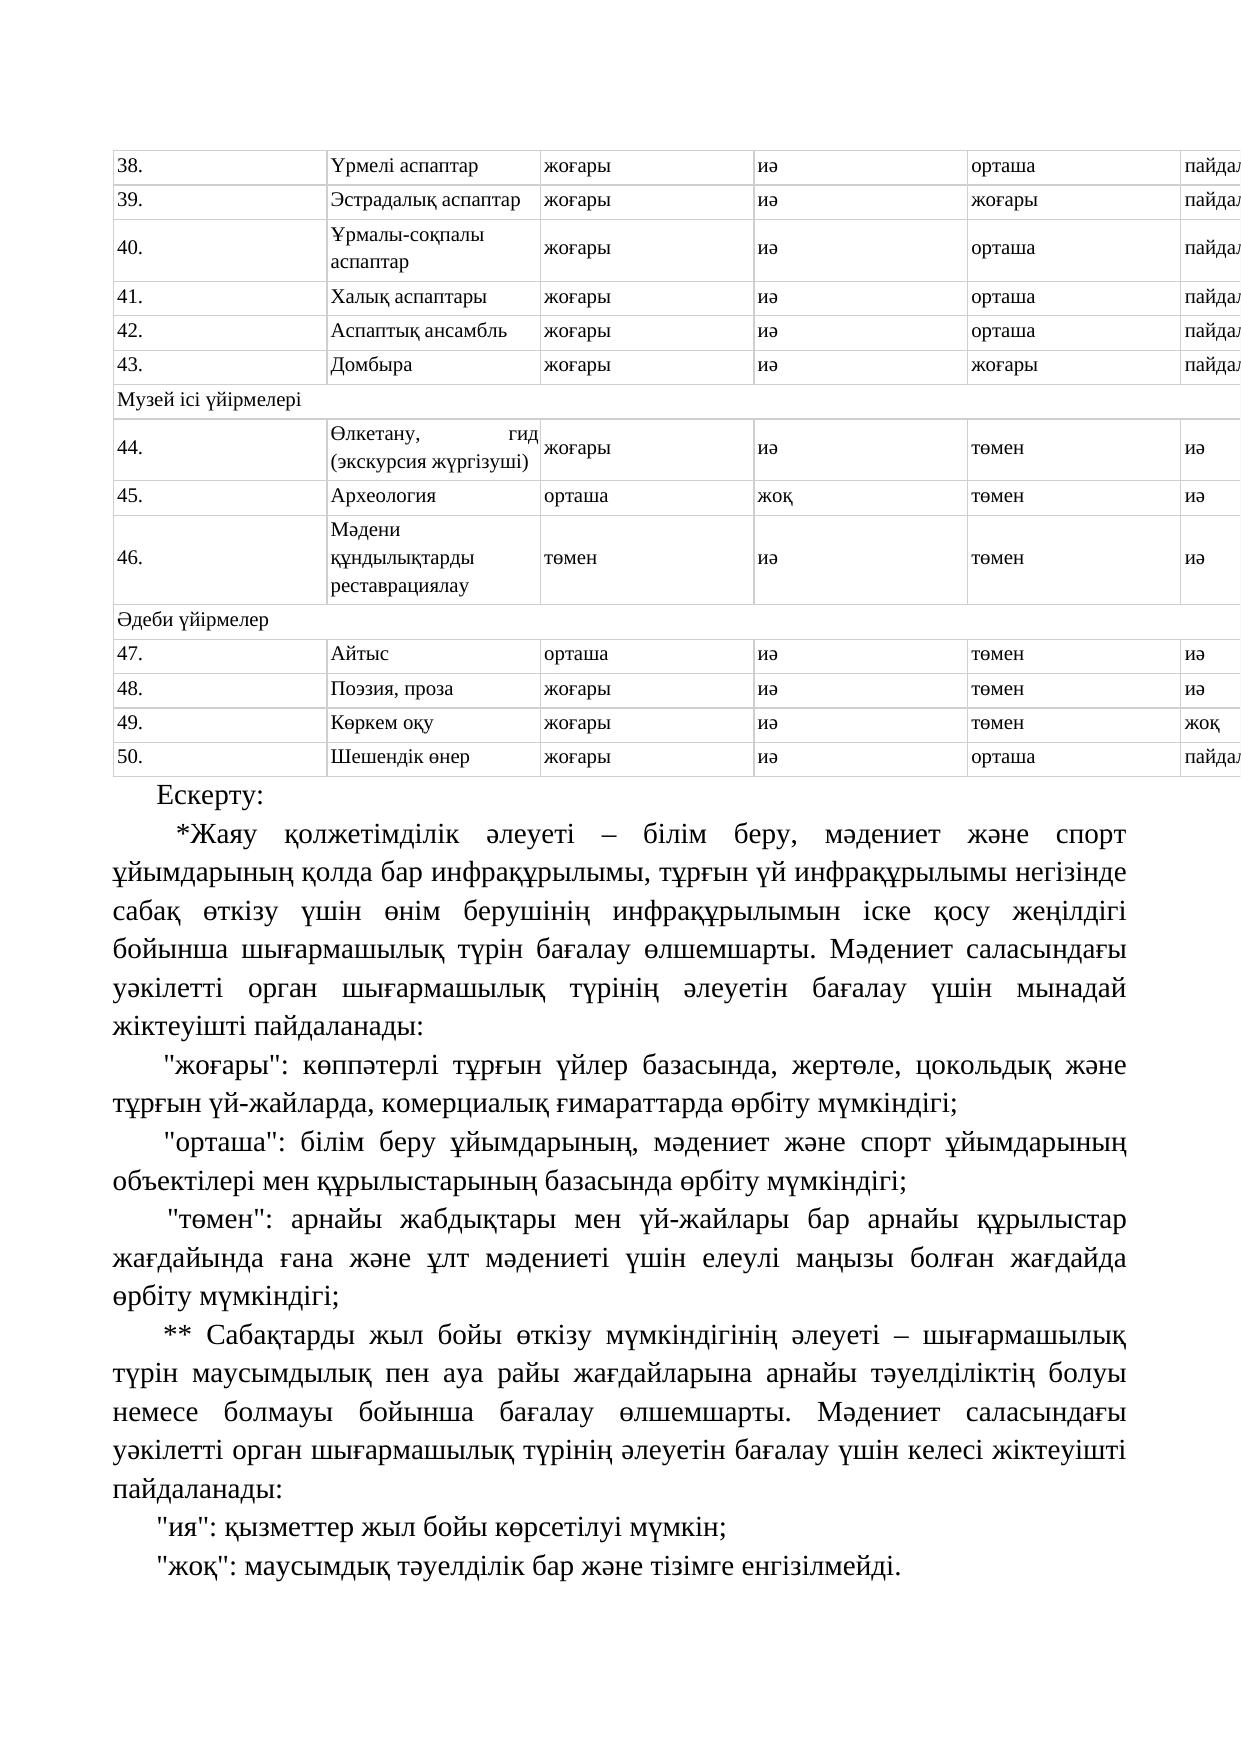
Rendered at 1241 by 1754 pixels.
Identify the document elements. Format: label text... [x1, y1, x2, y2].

text "төмен": арнайы жабдықтары мен үй-жайлары бар арнайы құрылыстар жағдайында ғана және ұлт мәдениеті үшін елеулі маңызы болған жағдайда өрбіту мүмкіндігі; [112, 1201, 1128, 1312]
table_cell 40. [114, 220, 326, 281]
table_cell Шешендік өнер [328, 743, 540, 776]
table_cell пайдаланылмайды [1181, 316, 1240, 349]
table_cell орташа [968, 316, 1180, 349]
table_cell төмен [968, 481, 1180, 514]
table_cell жоғары [541, 220, 753, 281]
table_cell 46. [114, 516, 326, 604]
table_cell иә [1181, 674, 1240, 707]
table_cell иә [755, 351, 967, 384]
table_cell 49. [114, 709, 326, 742]
table_cell орташа [541, 481, 753, 514]
table_cell пайдаланылмайды [1181, 151, 1240, 184]
table_cell иә [755, 316, 967, 349]
table_cell орташа [968, 151, 1180, 184]
table_cell 50. [114, 743, 326, 776]
table_cell пайдаланылмайды [1181, 186, 1240, 219]
table_cell төмен [541, 516, 753, 604]
table_cell иә [755, 743, 967, 776]
table_cell 47. [114, 640, 326, 673]
table_cell иә [755, 151, 967, 184]
table_cell орташа [968, 282, 1180, 315]
table_cell жоғары [541, 316, 753, 349]
table_cell пайдаланылмайды [1181, 743, 1240, 776]
table_cell 45. [114, 481, 326, 514]
table_cell орташа [968, 220, 1180, 281]
table_cell иә [755, 674, 967, 707]
table_cell иә [755, 640, 967, 673]
table_cell иә [755, 420, 967, 480]
table_cell иә [755, 709, 967, 742]
table_cell 38. [114, 151, 326, 184]
table_cell 48. [114, 674, 326, 707]
table_cell төмен [968, 709, 1180, 742]
table_cell иә [755, 282, 967, 315]
table_cell пайдаланылмайды [1181, 220, 1240, 281]
table_cell төмен [968, 516, 1180, 604]
table_cell пайдаланылмайды [1181, 351, 1240, 384]
table_cell иә [1181, 481, 1240, 514]
table_cell Аспаптық ансамбль [328, 316, 540, 349]
table_cell жоғары [541, 420, 753, 480]
table_cell Археология [328, 481, 540, 514]
table_cell 42. [114, 316, 326, 349]
table_cell иә [1181, 516, 1240, 604]
table_cell орташа [541, 640, 753, 673]
table_cell жоғары [541, 151, 753, 184]
text ** Сабақтарды жыл бойы өткізу мүмкіндігінің әлеуеті – шығармашылық түрін маусымдылық пен ауа райы жағдайларына арнайы тәуелділіктің болуы немесе болмауы бойынша бағалау өлшемшарты. Мәдениет саласындағы уәкілетті орган шығармашылық түрінің әлеуетін бағалау үшін келесі жіктеуішті пайдаланады: [112, 1317, 1128, 1504]
table_cell 39. [114, 186, 326, 219]
table_cell Халық аспаптары [328, 282, 540, 315]
text "орташа": білім беру ұйымдарының, мәдениет және спорт ұйымдарының объектілері мен құрылыстарының базасында өрбіту мүмкіндігі; [112, 1124, 1128, 1196]
table_cell Үрмелі аспаптар [328, 151, 540, 184]
text "жоғары": көппәтерлі тұрғын үйлер базасында, жертөле, цокольдық және тұрғын үй-жайларда, комерциалық ғимараттарда өрбіту мүмкіндігі; [112, 1047, 1128, 1119]
table_cell жоғары [541, 351, 753, 384]
table_cell жоғары [541, 743, 753, 776]
table_cell орташа [968, 743, 1180, 776]
table_cell иә [755, 516, 967, 604]
table_cell Музей ісі үйірмелері [114, 385, 1240, 418]
table_cell Өлкетану, гид (экскурсия жүргізуші) [328, 420, 540, 480]
table_cell Ұрмалы-соқпалы аспаптар [328, 220, 540, 281]
table_cell пайдаланылмайды [1181, 282, 1240, 315]
text Ескерту: [112, 777, 1128, 811]
table_cell жоғары [968, 186, 1180, 219]
table_cell жоқ [755, 481, 967, 514]
table_cell жоғары [541, 709, 753, 742]
table_cell төмен [968, 420, 1180, 480]
table_cell иә [755, 186, 967, 219]
text "ия": қызметтер жыл бойы көрсетілуі мүмкін; [112, 1509, 1128, 1543]
table_cell иә [755, 220, 967, 281]
table_cell Әдеби үйірмелер [114, 605, 1240, 638]
table_cell Поэзия, проза [328, 674, 540, 707]
table_cell жоғары [541, 186, 753, 219]
table_cell төмен [968, 674, 1180, 707]
table_cell төмен [968, 640, 1180, 673]
table_cell Көркем оқу [328, 709, 540, 742]
text *Жаяу қолжетімділік әлеуеті – білім беру, мәдениет және спорт ұйымдарының қолда бар инфрақұрылымы, тұрғын үй инфрақұрылымы негізінде сабақ өткізу үшін өнім берушінің инфрақұрылымын іске қосу жеңілдігі бойынша шығармашылық түрін бағалау өлшемшарты. Мәдениет саласындағы уәкілетті орган шығармашылық түрінің әлеуетін бағалау үшін мынадай жіктеуішті пайдаланады: [112, 816, 1128, 1042]
table_cell Эстрадалық аспаптар [328, 186, 540, 219]
table_cell 43. [114, 351, 326, 384]
table_cell 44. [114, 420, 326, 480]
table_cell иә [1181, 640, 1240, 673]
table_cell жоғары [541, 674, 753, 707]
table_cell Айтыс [328, 640, 540, 673]
table_cell жоқ [1181, 709, 1240, 742]
table_cell иә [1181, 420, 1240, 480]
table_cell Домбыра [328, 351, 540, 384]
table_cell жоғары [968, 351, 1180, 384]
table_cell 41. [114, 282, 326, 315]
text "жоқ": маусымдық тәуелділік бар және тізімге енгізілмейді. [112, 1548, 1128, 1582]
table_cell жоғары [541, 282, 753, 315]
table_cell Мәдени құндылықтарды реставрациялау [328, 516, 540, 604]
